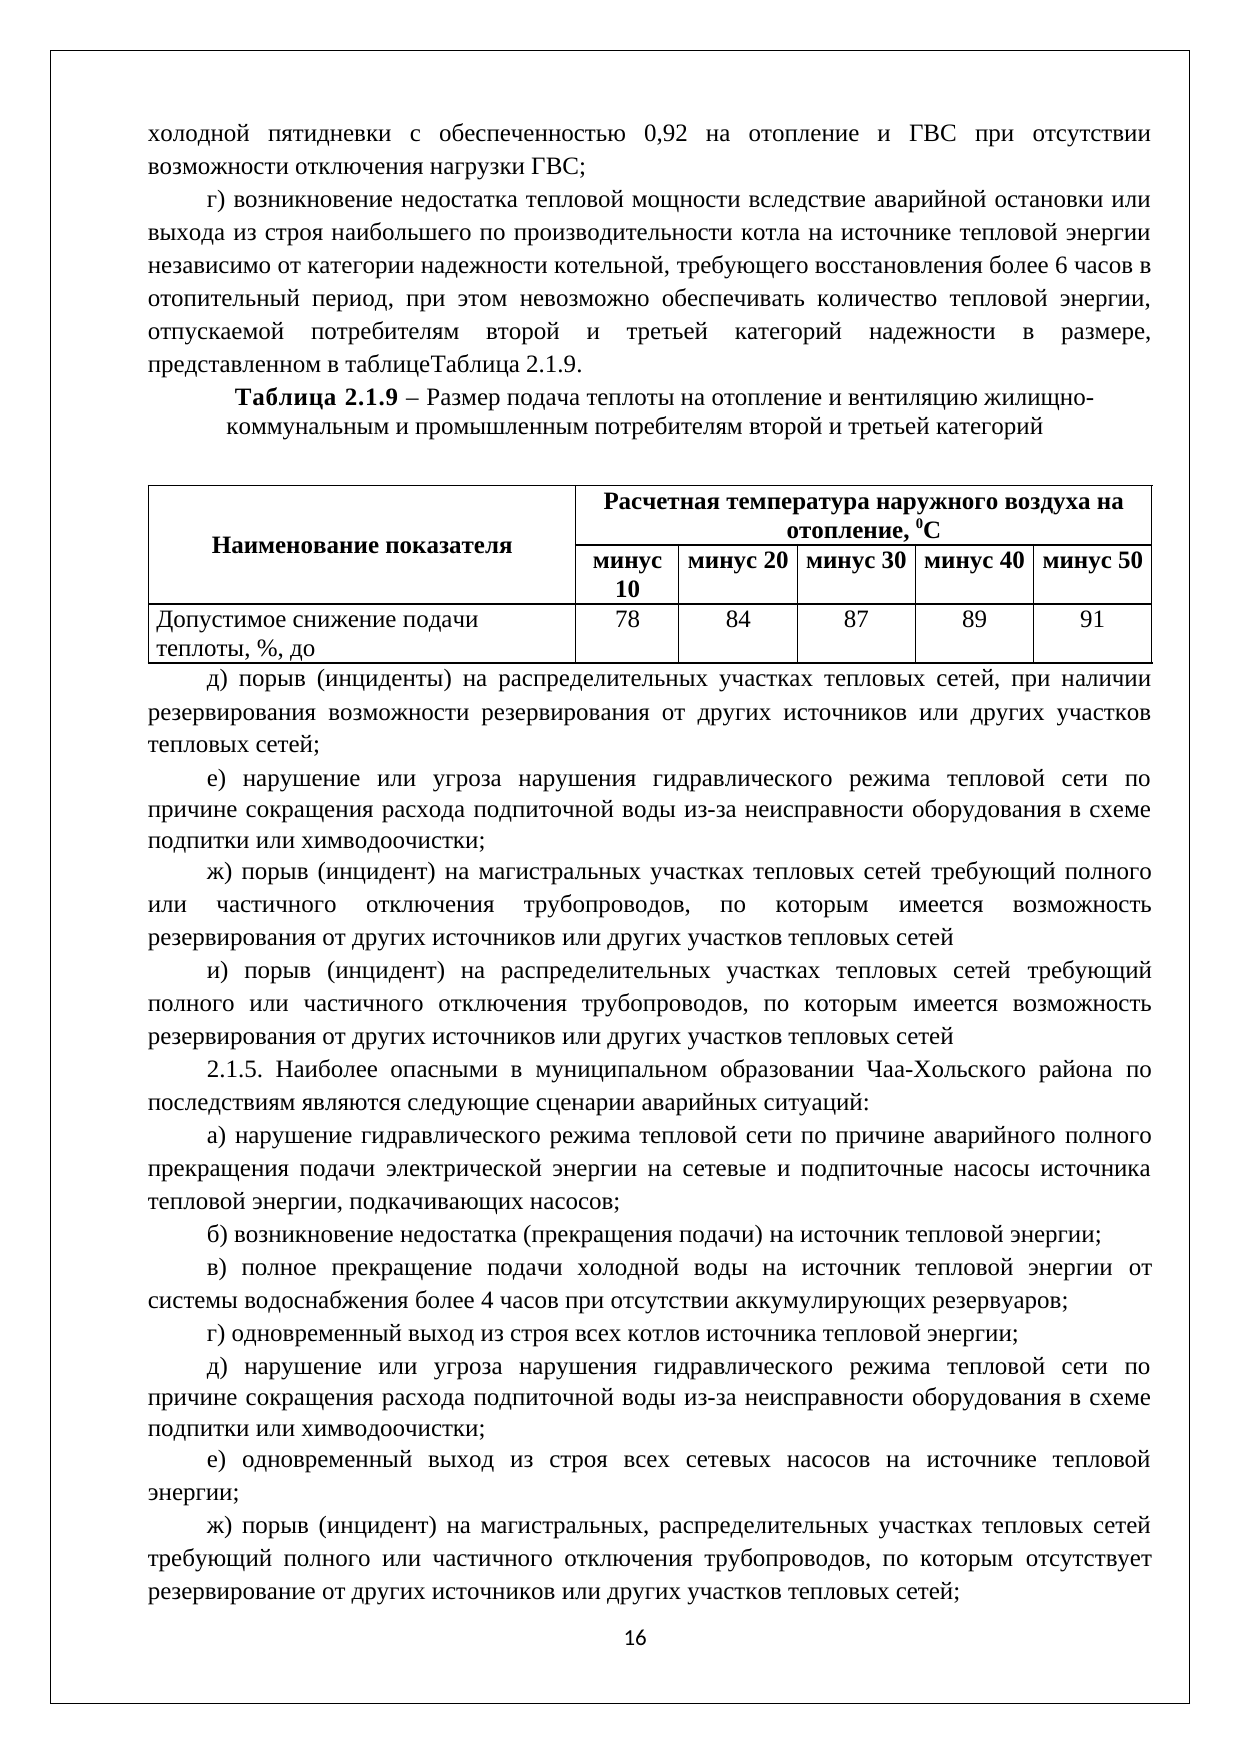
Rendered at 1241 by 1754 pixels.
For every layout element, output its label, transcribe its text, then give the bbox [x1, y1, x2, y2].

list д) нарушение или угроза нарушения гидравлического режима тепловой сети по причине сокращения расхода подпиточной воды из-за неисправности оборудования в схеме подпитки или химводоочистки; [148, 1351, 1152, 1442]
text а) нарушение гидравлического режима тепловой сети по причине аварийного полного прекращения подачи электрической энергии на сетевые и подпиточные насосы источника тепловой энергии, подкачивающих насосов; [148, 1120, 1152, 1215]
text д) порыв (инциденты) на распределительных участках тепловых сетей, при наличии резервирования возможности резервирования от других источников или других участков тепловых сетей; [148, 664, 1152, 758]
table_cell 87 [798, 605, 915, 662]
text в) полное прекращение подачи холодной воды на источник тепловой энергии от системы водоснабжения более 4 часов при отсутствии аккумулирующих резервуаров; [148, 1252, 1152, 1314]
table_cell минус 50 [1034, 546, 1151, 603]
table_cell минус 30 [798, 546, 915, 603]
text ж) порыв (инцидент) на магистральных, распределительных участках тепловых сетей требующий полного или частичного отключения трубопроводов, по которым отсутствует резервирование от других источников или других участков тепловых сетей; [148, 1510, 1152, 1605]
table_header Расчетная температура наружного воздуха на отопление, 0С [576, 486, 1151, 544]
text 2.1.5. Наиболее опасными в муниципальном образовании Чаа-Хольского района по последствиям являются следующие сценарии аварийных ситуаций: [148, 1054, 1152, 1116]
table_cell 89 [916, 605, 1033, 662]
text г) одновременный выход из строя всех котлов источника тепловой энергии; [148, 1318, 1152, 1347]
table_cell минус 40 [916, 546, 1033, 603]
list е) нарушение или угроза нарушения гидравлического режима тепловой сети по причине сокращения расхода подпиточной воды из-за неисправности оборудования в схеме подпитки или химводоочистки; [148, 763, 1152, 853]
table_cell 78 [576, 605, 678, 662]
table_cell Допустимое снижение подачи теплоты, %, до [149, 605, 575, 662]
text е) одновременный выход из строя всех сетевых насосов на источнике тепловой энергии; [148, 1444, 1152, 1506]
text и) порыв (инцидент) на распределительных участках тепловых сетей требующий полного или частичного отключения трубопроводов, по которым имеется возможность резервирования от других источников или других участков тепловых сетей [148, 955, 1152, 1049]
table_cell минус 10 [576, 546, 678, 603]
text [148, 118, 1152, 180]
table_cell 91 [1034, 605, 1151, 662]
table_header Наименование показателя [149, 486, 575, 603]
text б) возникновение недостатка (прекращения подачи) на источник тепловой энергии; [148, 1219, 1152, 1248]
text ж) порыв (инцидент) на магистральных участках тепловых сетей требующий полного или частичного отключения трубопроводов, по которым имеется возможность резервирования от других источников или других участков тепловых сетей [148, 856, 1152, 951]
table_cell минус 20 [679, 546, 797, 603]
table_cell 84 [679, 605, 797, 662]
